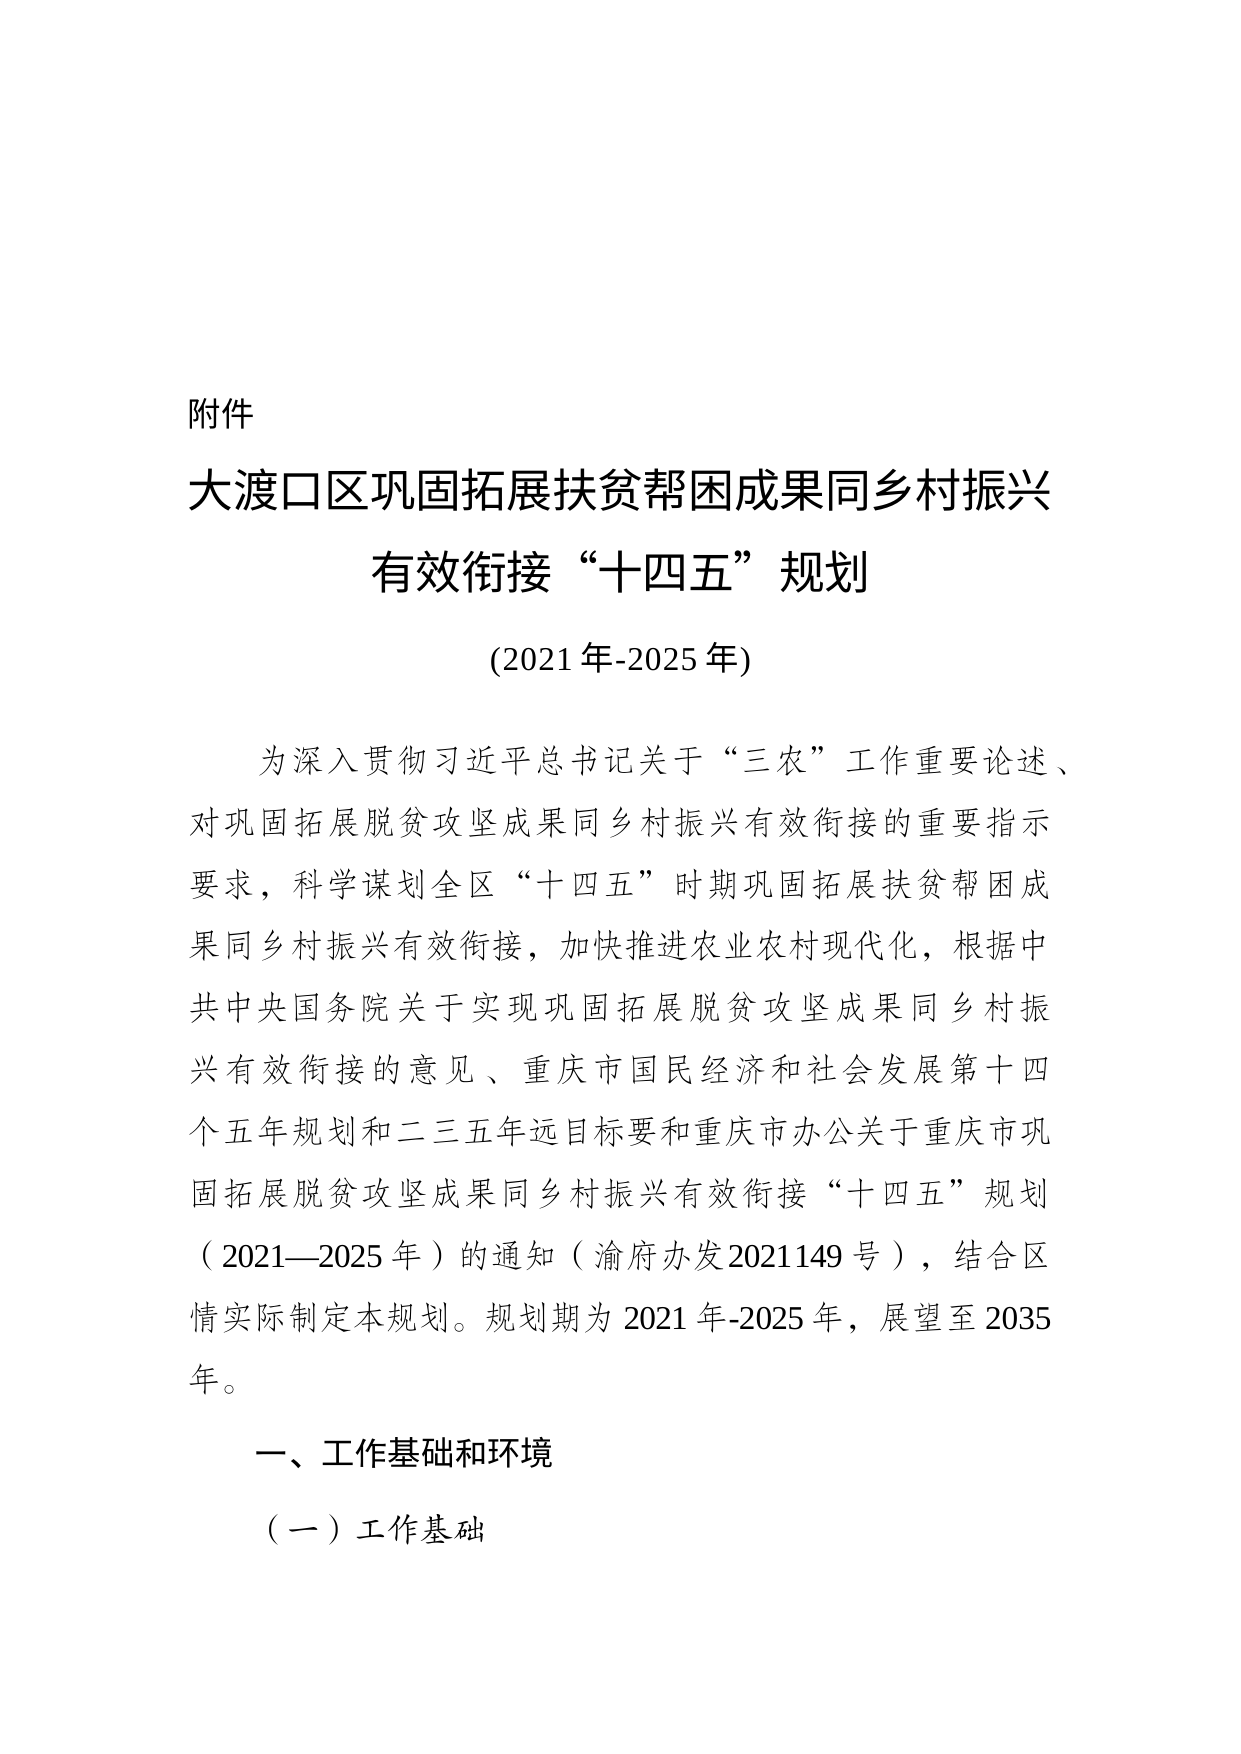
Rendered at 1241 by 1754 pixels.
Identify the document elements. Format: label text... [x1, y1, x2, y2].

text 大渡口区巩固拓展扶贫帮困成果同乡村振兴 [187, 458, 1053, 520]
text 一、工作基础和环境 [187, 1416, 1053, 1477]
text (2021年-2025年) [187, 621, 1053, 683]
text （一）工作基础 [187, 1492, 1053, 1554]
text 有效衔接“十四五”规划 [187, 540, 1053, 602]
text 附件 [187, 377, 1053, 438]
text 为深入贯彻习近平总书记关于“三农”工作重要论述、对巩固拓展脱贫攻坚成果同乡村振兴有效衔接的重要指示要求，科学谋划全区“十四五”时期巩固拓展扶贫帮困成果同乡村振兴有效衔接，加快推进农业农村现代化，根据《中共中央国务院关于实现巩固拓展脱贫攻坚成果同乡村振兴有效衔接的意见》、《重庆市国民经济和社会发展第十四个五年规划和二○三五年远景目标纲要》和《重庆市办公厅关于重庆市巩固拓展脱贫攻坚成果同乡村振兴有效衔接“十四五”规划（2021—2025年）的通知》（渝府办发〔2021〕149号），结合区情实际制定本规划。规划期为2021年-2025年，展望至2035年。 [187, 723, 1052, 1403]
